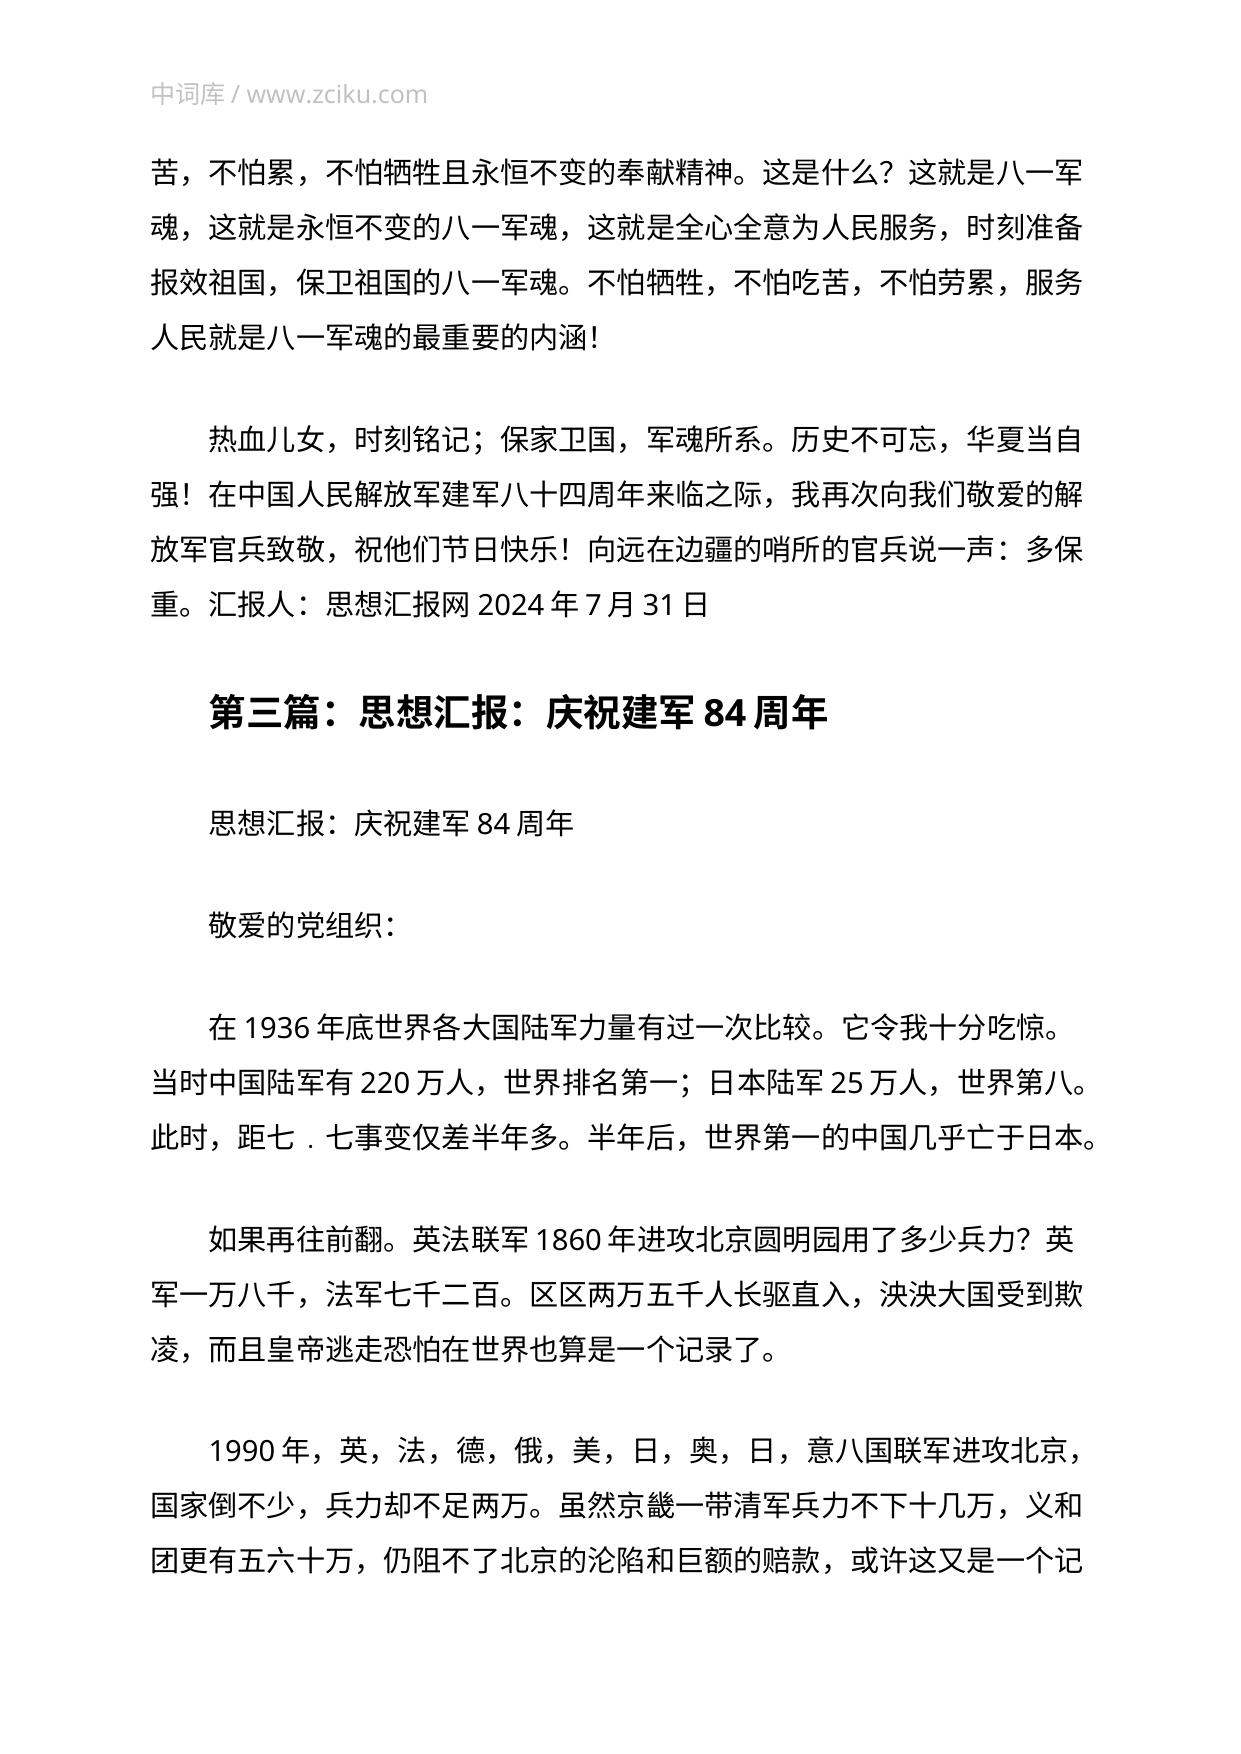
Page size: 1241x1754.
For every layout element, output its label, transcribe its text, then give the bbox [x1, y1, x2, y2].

text 在1936年底世界各大国陆军力量有过一次比较。它令我十分吃惊。当时中国陆军有220万人，世界排名第一；日本陆军25万人，世界第八。此时，距七﹒七事变仅差半年多。半年后，世界第一的中国几乎亡于日本。 [150, 1004, 1090, 1157]
text 如果再往前翻。英法联军1860年进攻北京圆明园用了多少兵力？英军一万八千，法军七千二百。区区两万五千人长驱直入，泱泱大国受到欺凌，而且皇帝逃走恐怕在世界也算是一个记录了。 [150, 1216, 1090, 1368]
text 第三篇：思想汇报：庆祝建军84周年 [150, 683, 1090, 738]
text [150, 1428, 1090, 1580]
text 敬爱的党组织： [150, 903, 1090, 945]
text 思想汇报：庆祝建军84周年 [150, 801, 1090, 843]
text 热血儿女，时刻铭记；保家卫国，军魂所系。历史不可忘，华夏当自强！在中国人民解放军建军八十四周年来临之际，我再次向我们敬爱的解放军官兵致敬，祝他们节日快乐！向远在边疆的哨所的官兵说一声：多保重。汇报人：思想汇报网 2024年7月31日 [150, 416, 1090, 623]
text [150, 150, 1090, 357]
